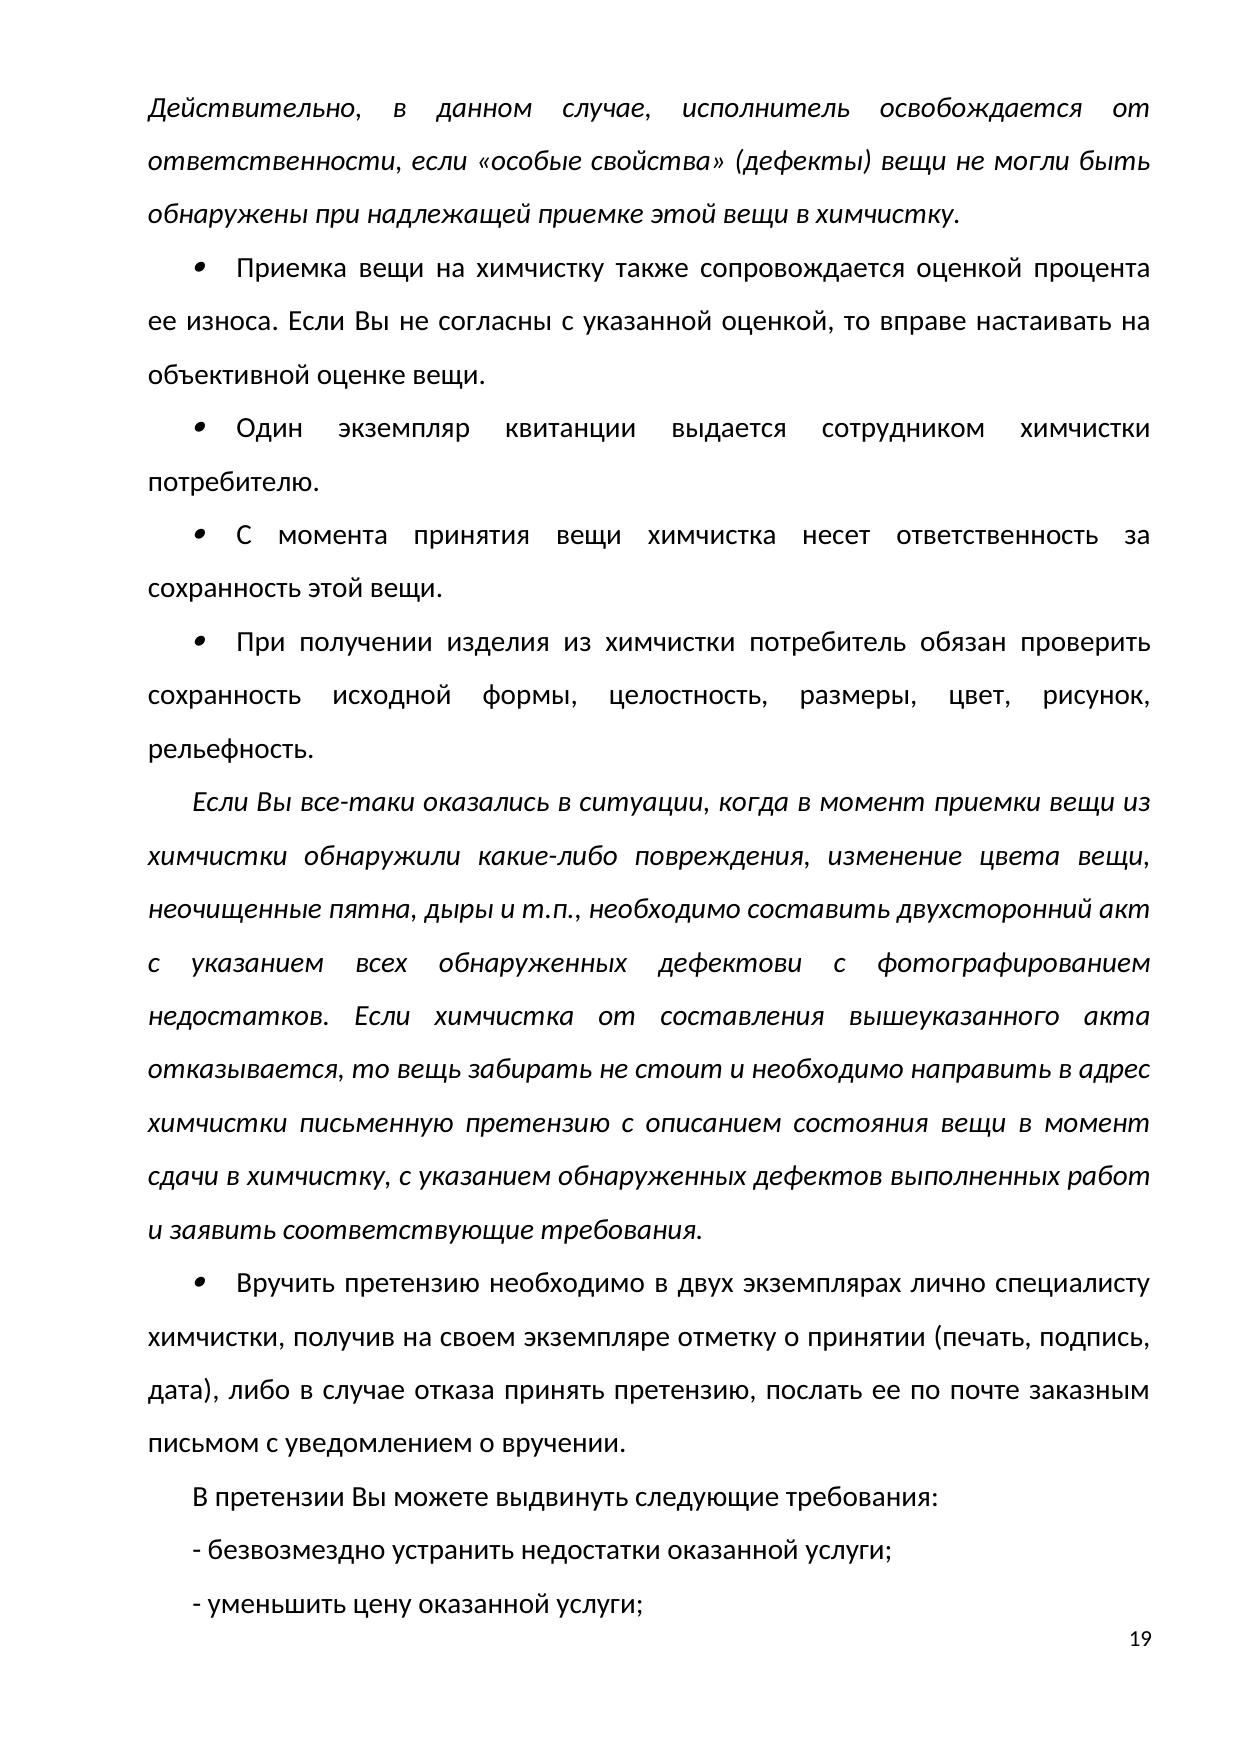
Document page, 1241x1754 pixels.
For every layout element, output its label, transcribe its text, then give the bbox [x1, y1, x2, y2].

list - уменьшить цену оказанной услуги; [148, 1585, 1152, 1621]
list - безвозмездно устранить недостатки оказанной услуги; [148, 1531, 1152, 1567]
list В претензии Вы можете выдвинуть следующие требования: [148, 1478, 1152, 1514]
list С момента принятия вещи химчистка несет ответственность за сохранность этой вещи. [148, 516, 1152, 605]
list Приемка вещи на химчистку также сопровождается оценкой процента ее износа. Если Вы не согласны с указанной оценкой, то вправе настаивать на объективной оценке вещи. [148, 249, 1152, 391]
list Если Вы все-таки оказались в ситуации, когда в момент приемки вещи из химчистки обнаружили какие-либо повреждения, изменение цвета вещи, неочищенные пятна, дыры и т.п., необходимо составить двухсторонний акт с указанием всех обнаруженных дефектови с фотографированием недостатков. Если химчистка от составления вышеуказанного акта отказывается, то вещь забирать не стоит и необходимо направить в адрес химчистки письменную претензию с описанием состояния вещи в момент сдачи в химчистку, с указанием обнаруженных дефектов выполненных работ и заявить соответствующие требования. [148, 783, 1152, 1246]
list Вручить претензию необходимо в двух экземплярах лично специалисту химчистки, получив на своем экземпляре отметку о принятии (печать, подпись, дата), либо в случае отказа принять претензию, послать ее по почте заказным письмом с уведомлением о вручении. [148, 1264, 1152, 1460]
list При получении изделия из химчистки потребитель обязан проверить сохранность исходной формы, целостность, размеры, цвет, рисунок, рельефность. [148, 623, 1152, 766]
list Один экземпляр квитанции выдается сотрудником химчистки потребителю. [148, 409, 1152, 498]
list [148, 89, 1152, 231]
